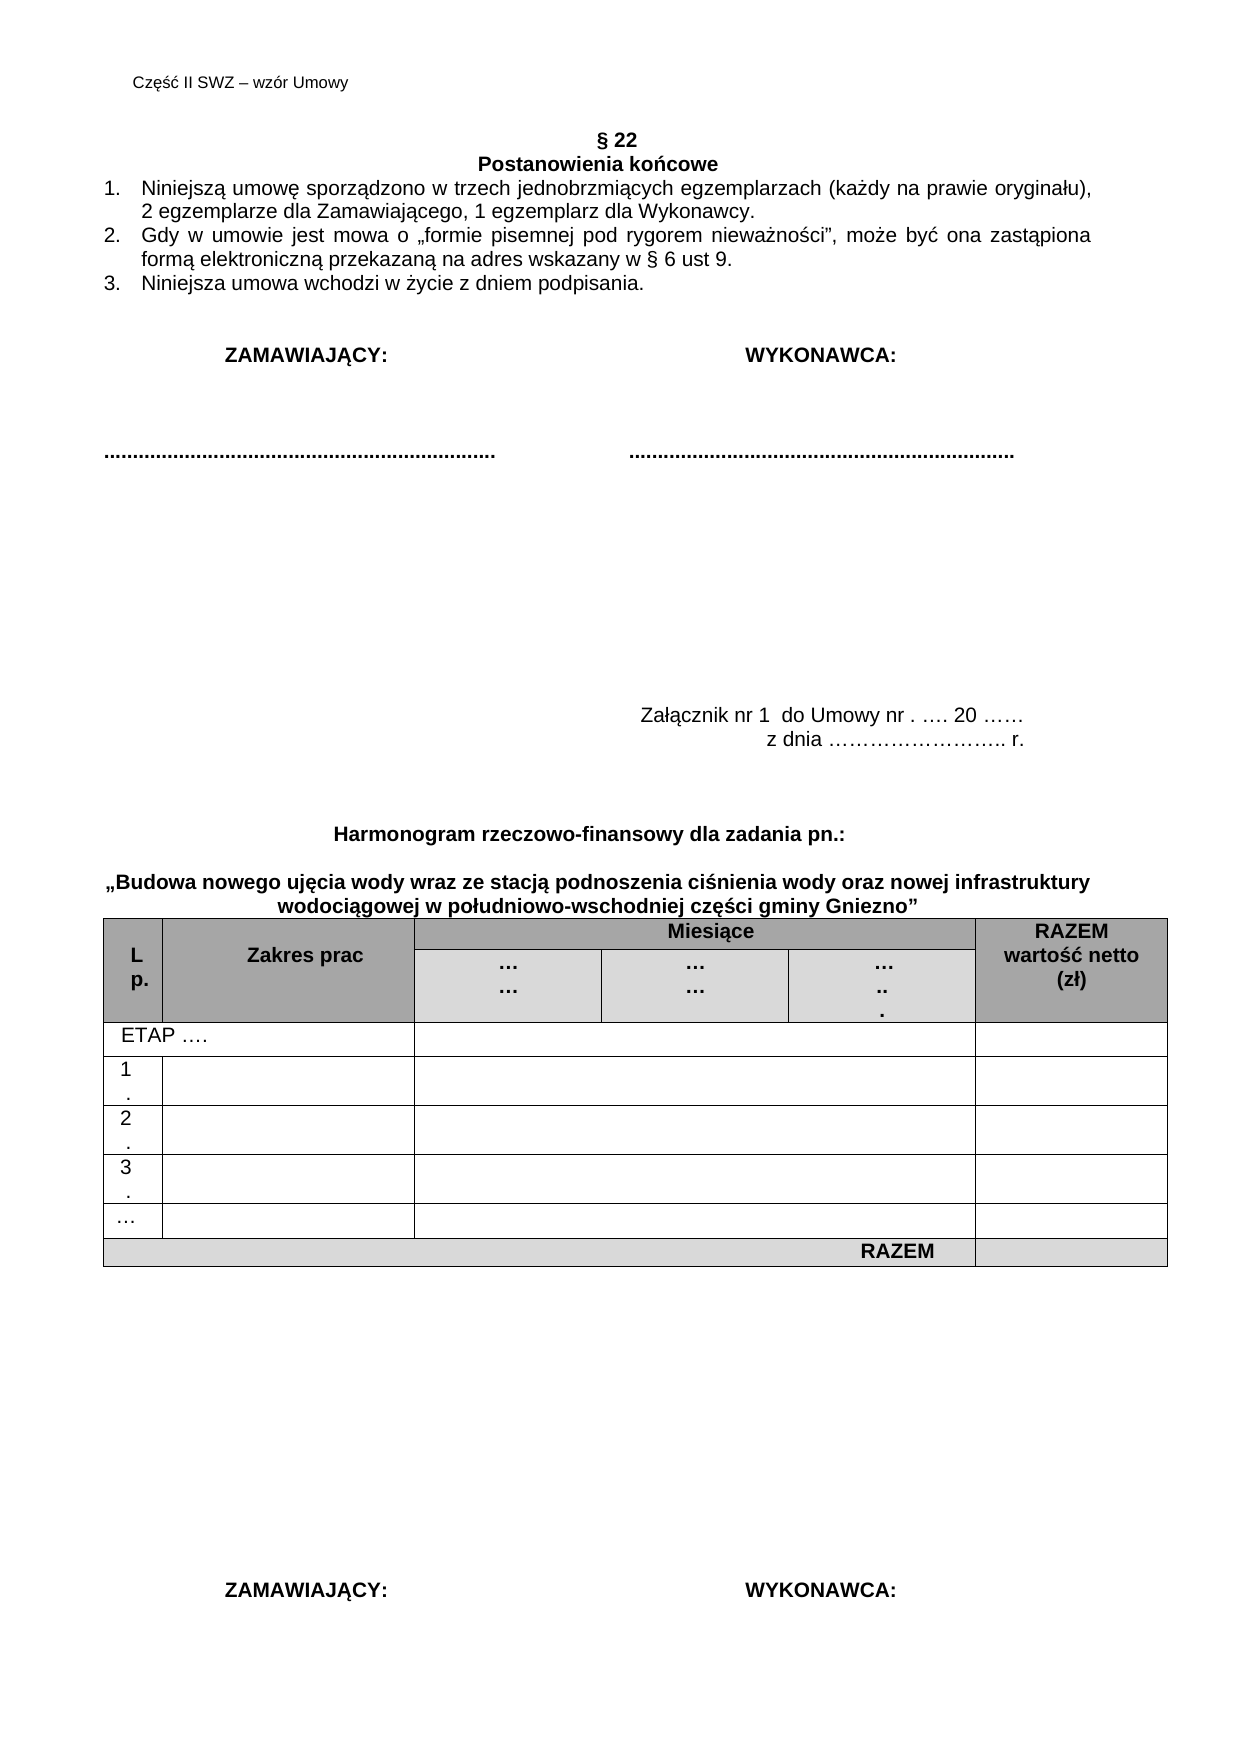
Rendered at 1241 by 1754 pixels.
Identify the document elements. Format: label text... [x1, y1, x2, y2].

table_cell [163, 1106, 414, 1154]
list Niniejszą umowę sporządzono w trzech jednobrzmiących egzemplarzach (każdy na prawie oryginału), 2 egzemplarze dla Zamawiającego, 1 egzemplarz dla Wykonawcy. [103, 175, 1093, 223]
table_header Zakres prac [163, 919, 414, 1022]
table_cell [163, 1204, 414, 1237]
list Niniejsza umowa wchodzi w życie z dniem podpisania. [103, 271, 1093, 295]
text „Budowa nowego ujęcia wody wraz ze stacją podnoszenia ciśnienia wody oraz nowej infrastruktury wodociągowej w południowo-wschodniej części gminy Gniezno” [103, 870, 1093, 918]
table_cell …... [789, 950, 975, 1022]
text § 22 [141, 127, 1093, 151]
text z dnia …………………….. r. [103, 726, 1024, 750]
list Gdy w umowie jest mowa o „formie pisemnej pod rygorem nieważności”, może być ona zastąpiona formą elektroniczną przekazaną na adres wskazany w § 6 ust 9. [103, 223, 1093, 271]
table_cell 1. [104, 1057, 162, 1105]
table_cell [976, 1204, 1167, 1237]
subtitle Harmonogram rzeczowo-finansowy dla zadania pn.: [113, 822, 1056, 846]
table_cell [976, 1239, 1167, 1266]
table_cell [976, 1023, 1167, 1056]
table_cell [976, 1106, 1167, 1154]
table_cell [415, 1057, 975, 1105]
table_cell [976, 1057, 1167, 1105]
table_cell [163, 1155, 414, 1203]
table_header Lp. [104, 919, 162, 1022]
text ZAMAWIAJĄCY: WYKONAWCA: [103, 1578, 1065, 1602]
table_cell [976, 1155, 1167, 1203]
table_cell 2. [104, 1106, 162, 1154]
table_header Miesiące [415, 919, 975, 949]
table_cell …… [602, 950, 788, 1022]
table_cell ETAP …. [104, 1023, 414, 1056]
table_cell [415, 1155, 975, 1203]
table_cell … [104, 1204, 162, 1237]
table_cell [415, 1106, 975, 1154]
table_header RAZEM wartość netto (zł) [976, 919, 1167, 1022]
text Załącznik nr 1 do Umowy nr . …. 20 …… [103, 702, 1024, 726]
table_cell [415, 1023, 975, 1056]
table_cell …… [415, 950, 601, 1022]
table_cell [163, 1057, 414, 1105]
table_cell [415, 1204, 975, 1237]
text .................................................................... ................................................................... [103, 439, 1093, 463]
text Postanowienia końcowe [103, 151, 1093, 175]
text ZAMAWIAJĄCY: WYKONAWCA: [103, 343, 1093, 367]
table_cell RAZEM [104, 1239, 975, 1266]
table_cell 3. [104, 1155, 162, 1203]
